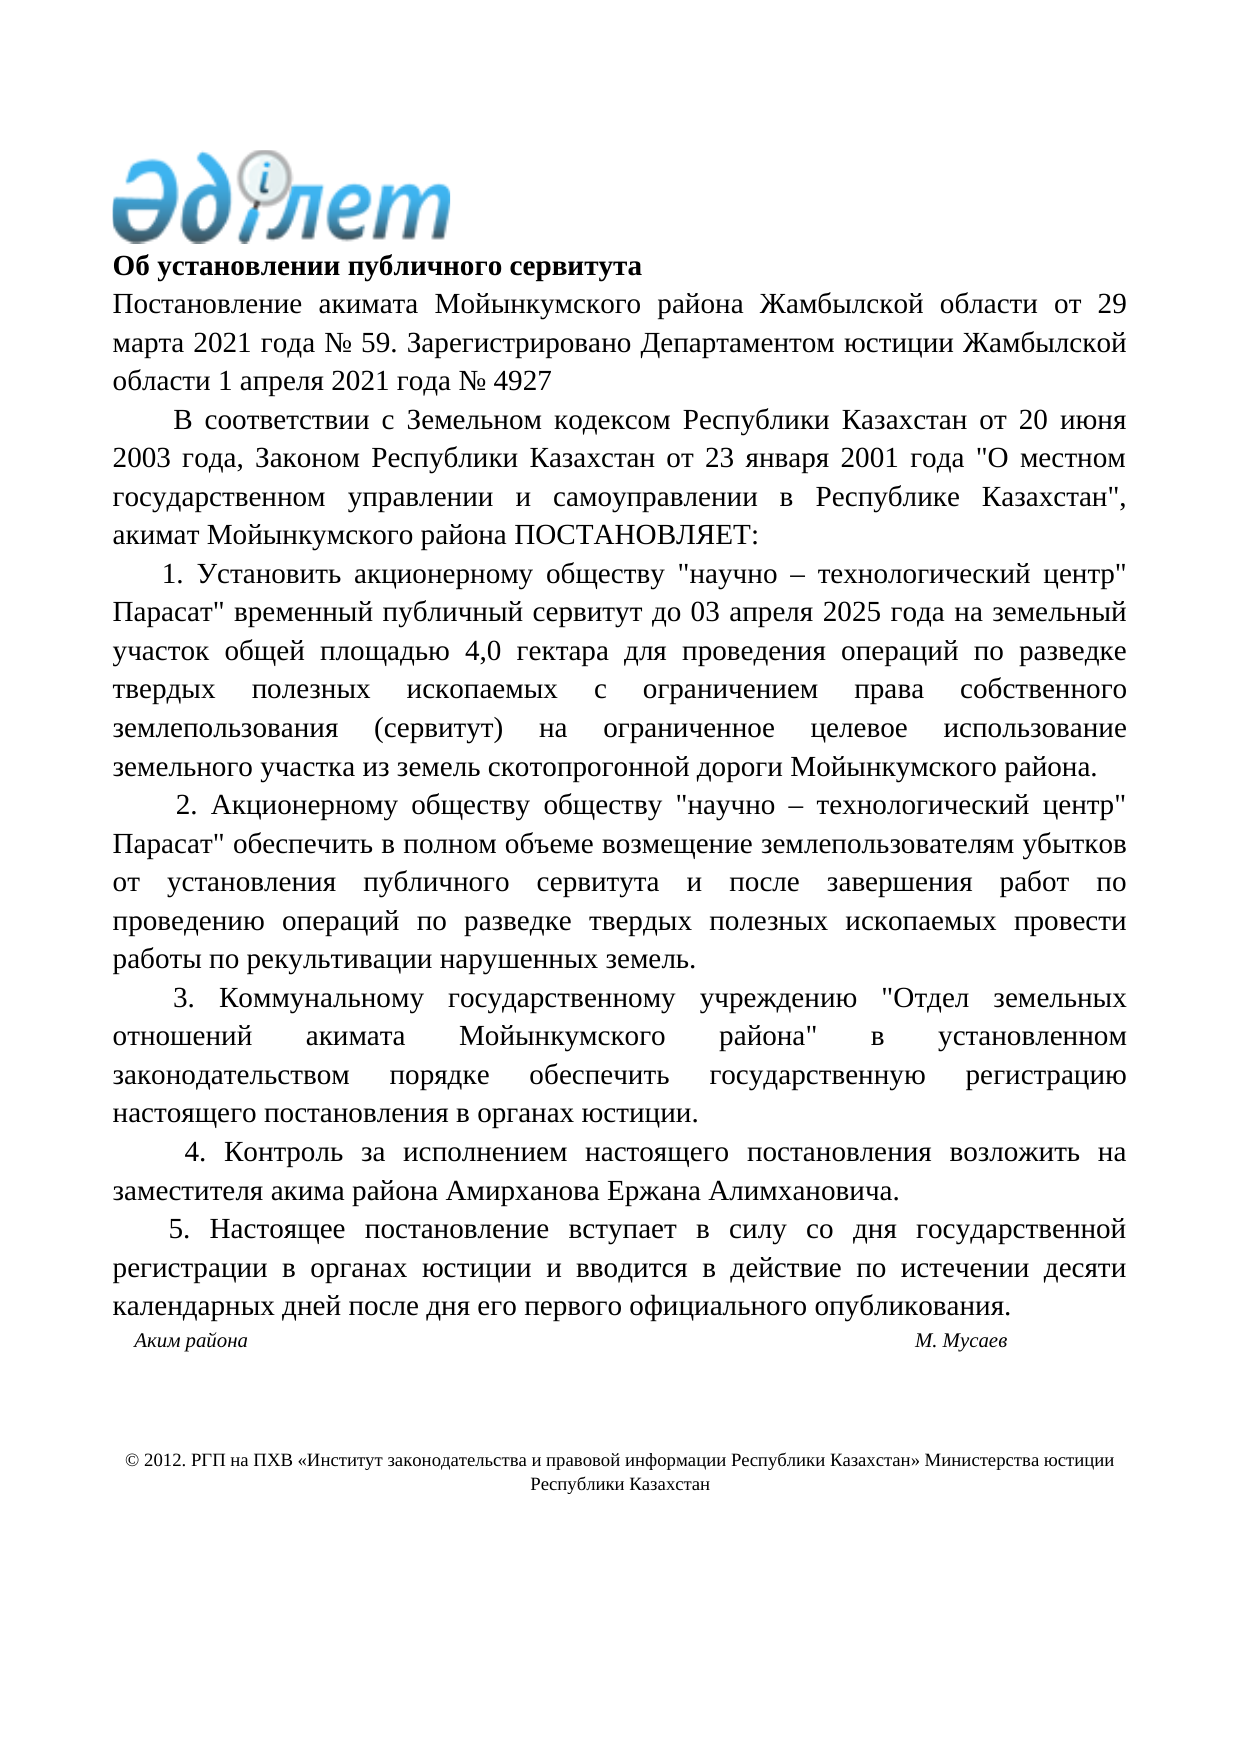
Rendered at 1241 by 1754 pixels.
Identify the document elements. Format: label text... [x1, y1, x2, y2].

table_header Аким района [101, 1327, 913, 1358]
table_header М. Мусаев [913, 1327, 1240, 1358]
text Постановление акимата Мойынкумского района Жамбылской области от 29 марта 2021 года № 59. Зарегистрировано Департаментом юстиции Жамбылской области 1 апреля 2021 года № 4927 [112, 286, 1128, 397]
text Об установлении публичного сервитута [112, 248, 1128, 281]
picture [112, 150, 451, 244]
text 5. Настоящее постановление вступает в силу со дня государственной регистрации в органах юстиции и вводится в действие по истечении десяти календарных дней после дня его первого официального опубликования. [112, 1211, 1128, 1322]
text 1. Установить акционерному обществу "научно – технологический центр" Парасат" временный публичный сервитут до 03 апреля 2025 года на земельный участок общей площадью 4,0 гектара для проведения операций по разведке твердых полезных ископаемых с ограничением права собственного землепользования (сервитут) на ограниченное целевое использование земельного участка из земель скотопрогонной дороги Мойынкумского района. [112, 556, 1128, 782]
text 4. Контроль за исполнением настоящего постановления возложить на заместителя акима района Амирханова Ержана Алимхановича. [112, 1134, 1128, 1206]
text © 2012. РГП на ПХВ «Институт законодательства и правовой информации Республики Казахстан» Министерства юстиции Республики Казахстан [112, 1448, 1128, 1495]
text 2. Акционерному обществу обществу "научно – технологический центр" Парасат" обеспечить в полном объеме возмещение землепользователям убытков от установления публичного сервитута и после завершения работ по проведению операций по разведке твердых полезных ископаемых провести работы по рекультивации нарушенных земель. [112, 787, 1128, 975]
text 3. Коммунальному государственному учреждению "Отдел земельных отношений акимата Мойынкумского района" в установленном законодательством порядке обеспечить государственную регистрацию настоящего постановления в органах юстиции. [112, 980, 1128, 1129]
text В соответствии с Земельном кодексом Республики Казахстан от 20 июня 2003 года, Законом Республики Казахстан от 23 января 2001 года "О местном государственном управлении и самоуправлении в Республике Казахстан", акимат Мойынкумского района ПОСТАНОВЛЯЕТ: [112, 402, 1128, 551]
